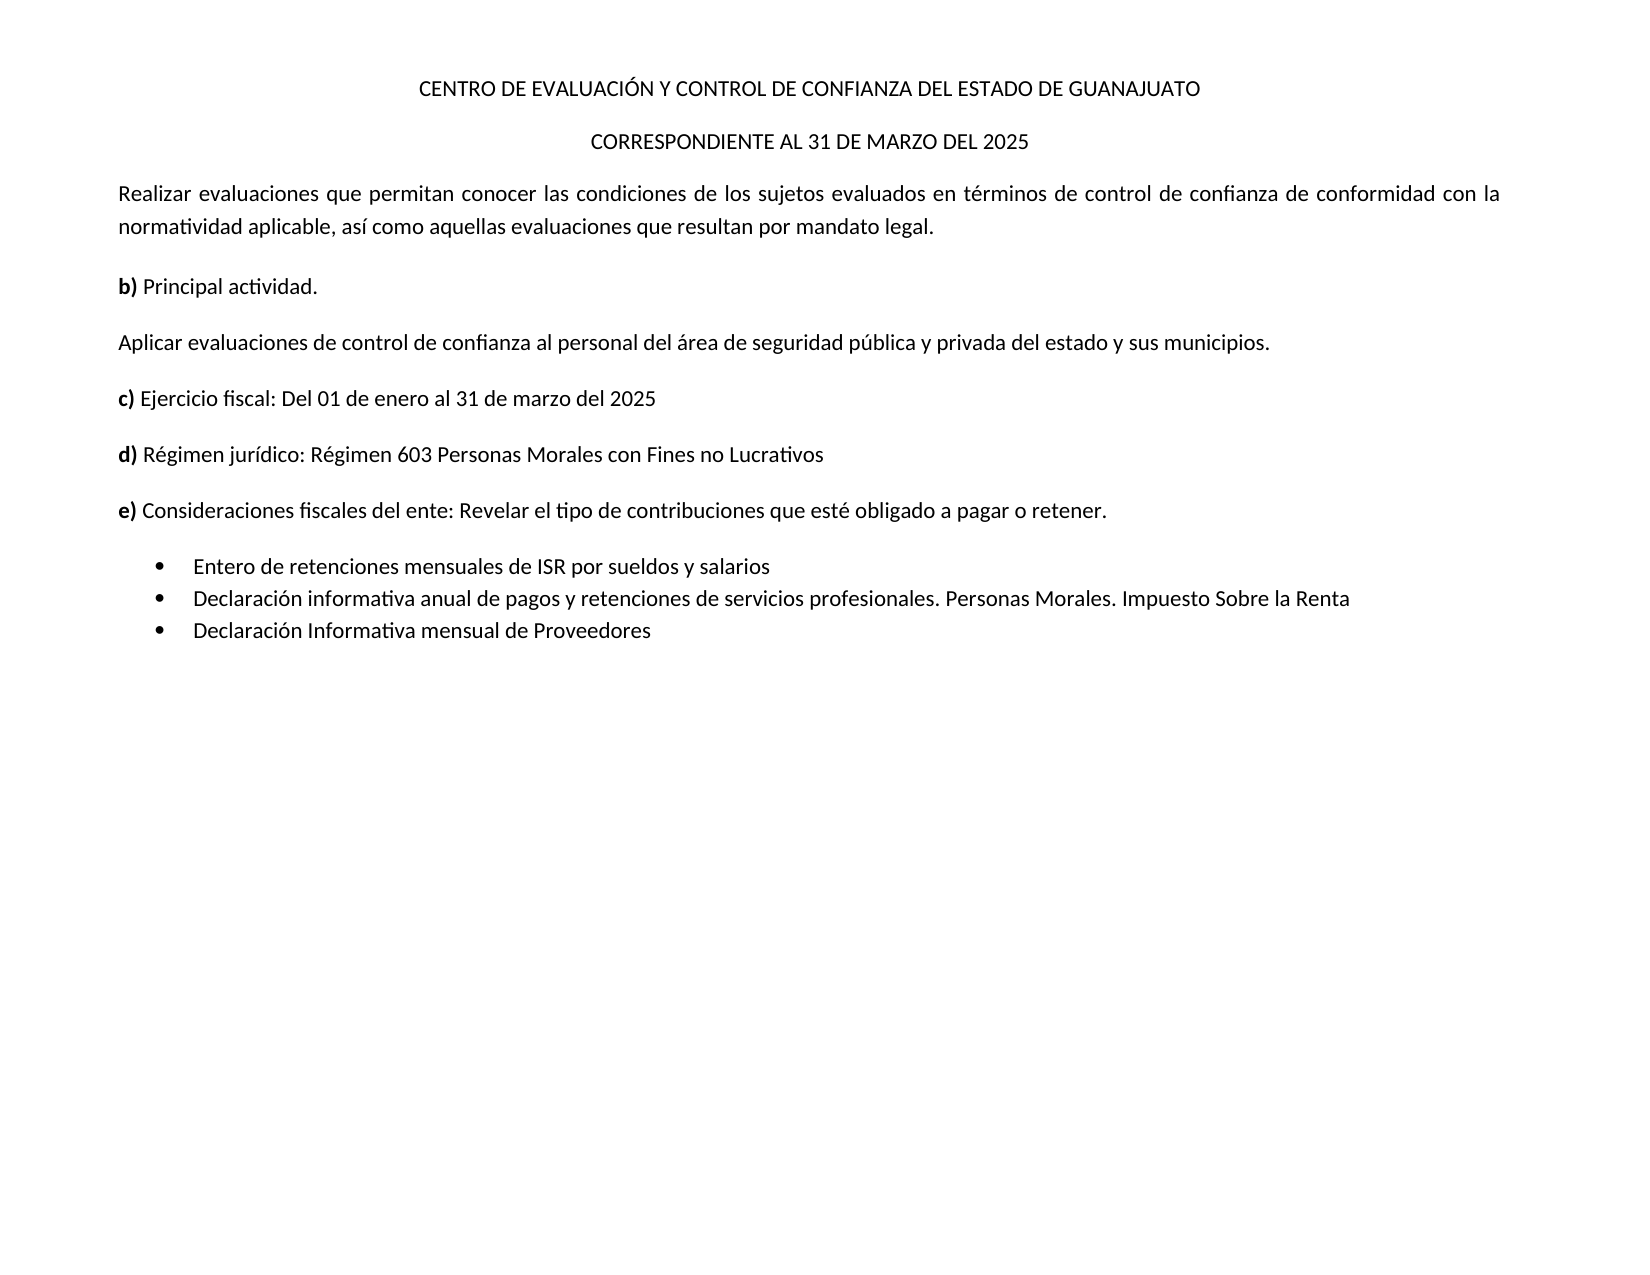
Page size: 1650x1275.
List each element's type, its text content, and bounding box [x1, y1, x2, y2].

text e) Consideraciones fiscales del ente: Revelar el tipo de contribuciones que esté obligado a pagar o retener. [118, 496, 1502, 524]
text d) Régimen jurídico: Régimen 603 Personas Morales con Fines no Lucrativos [118, 440, 1502, 468]
list Declaración Informativa mensual de Proveedores [156, 617, 1502, 644]
list Entero de retenciones mensuales de ISR por sueldos y salarios [156, 552, 1502, 580]
text Realizar evaluaciones que permitan conocer las condiciones de los sujetos evaluados en términos de control de confianza de conformidad con la normatividad aplicable, así como aquellas evaluaciones que resultan por mandato legal. [118, 179, 1502, 240]
text Aplicar evaluaciones de control de confianza al personal del área de seguridad pública y privada del estado y sus municipios. [118, 328, 1502, 356]
text c) Ejercicio fiscal: Del 01 de enero al 31 de marzo del 2025 [118, 384, 1502, 412]
list Declaración informativa anual de pagos y retenciones de servicios profesionales. Personas Morales. Impuesto Sobre la Renta [156, 584, 1502, 612]
text b) Principal actividad. [118, 272, 1502, 300]
